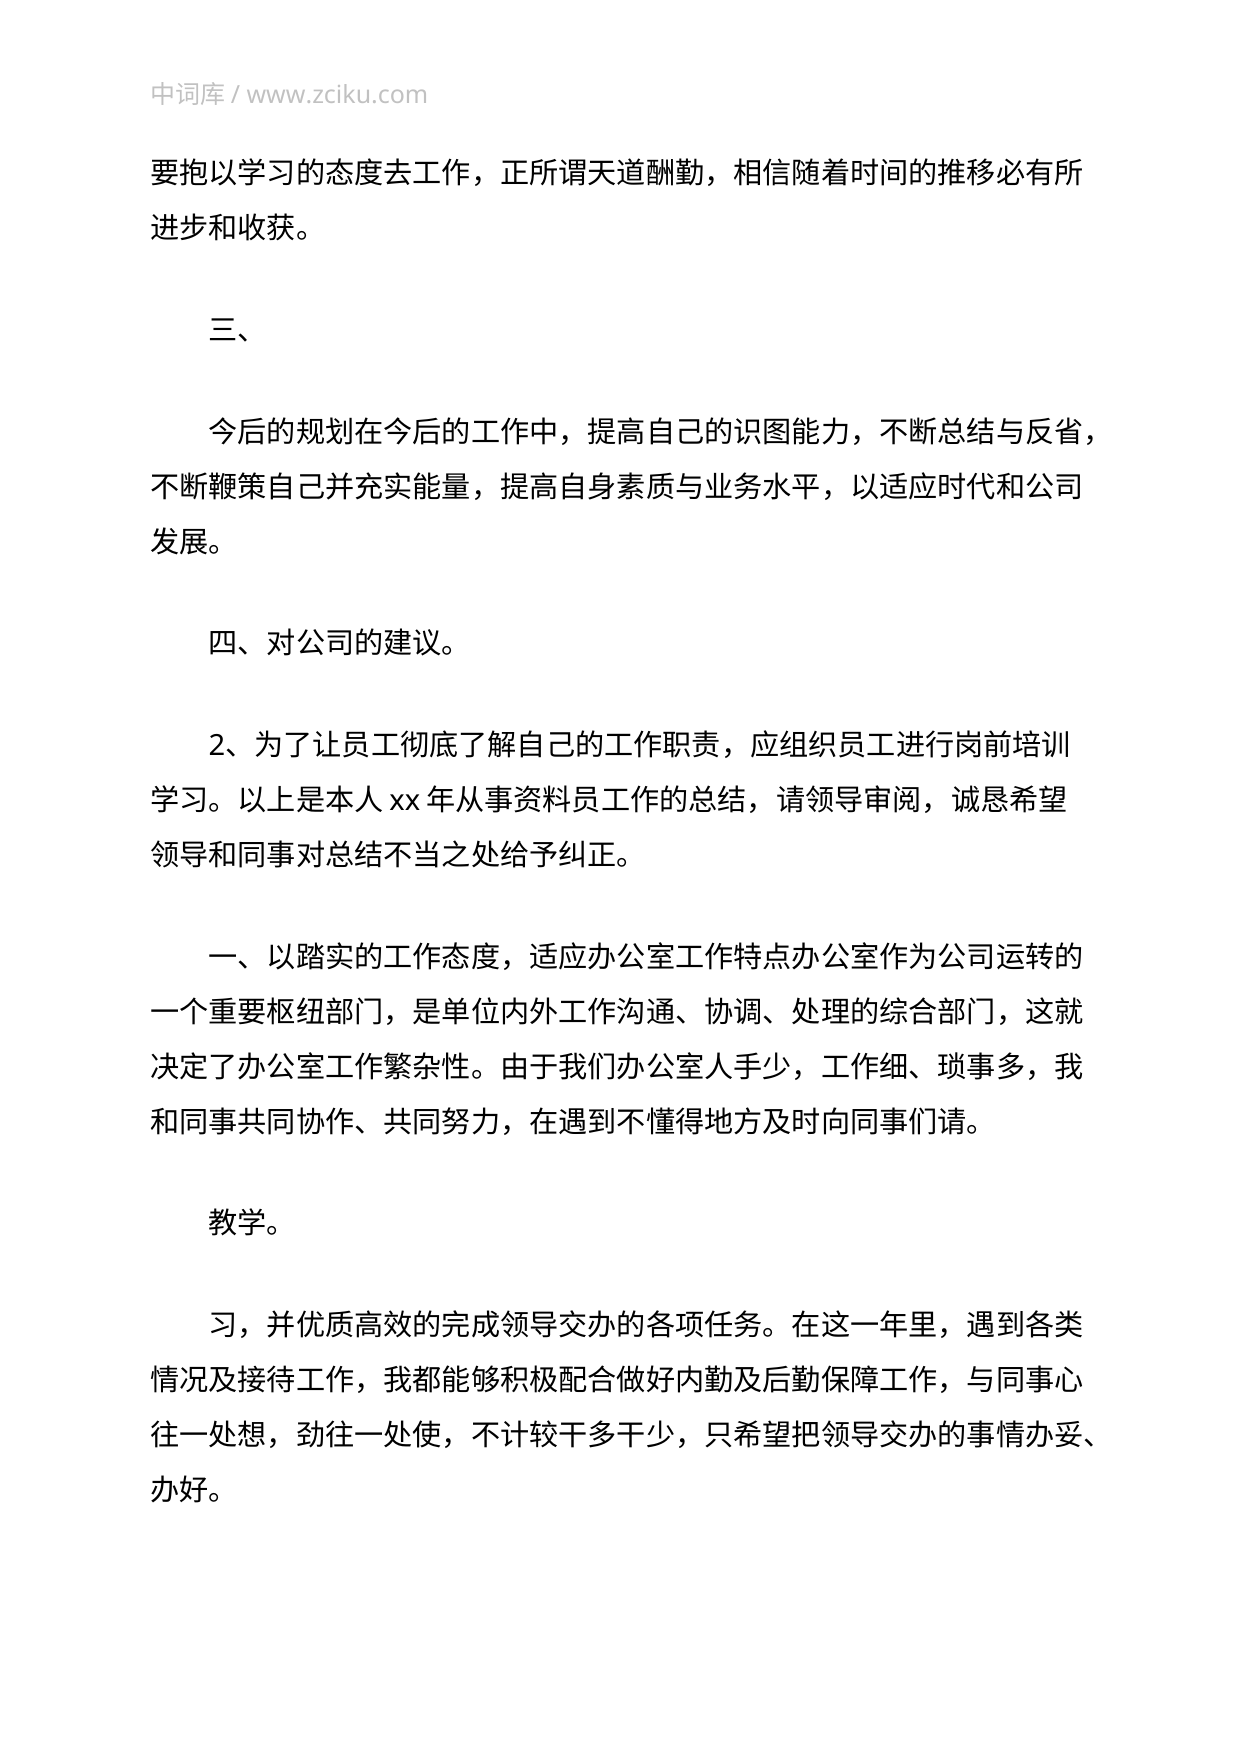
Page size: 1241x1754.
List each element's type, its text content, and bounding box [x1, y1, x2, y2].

text 习，并优质高效的完成领导交办的各项任务。在这一年里，遇到各类情况及接待工作，我都能够积极配合做好内勤及后勤保障工作，与同事心往一处想，劲往一处使，不计较干多干少，只希望把领导交办的事情办妥、办好。 [150, 1302, 1090, 1509]
text 一、以踏实的工作态度，适应办公室工作特点办公室作为公司运转的一个重要枢纽部门，是单位内外工作沟通、协调、处理的综合部门，这就决定了办公室工作繁杂性。由于我们办公室人手少，工作细、琐事多，我和同事共同协作、共同努力，在遇到不懂得地方及时向同事们请。 [150, 933, 1090, 1141]
text 今后的规划在今后的工作中，提高自己的识图能力，不断总结与反省，不断鞭策自己并充实能量，提高自身素质与业务水平，以适应时代和公司发展。 [150, 408, 1090, 561]
text 四、对公司的建议。 [150, 620, 1090, 662]
text 2、为了让员工彻底了解自己的工作职责，应组织员工进行岗前培训学习。以上是本人xx年从事资料员工作的总结，请领导审阅，诚恳希望领导和同事对总结不当之处给予纠正。 [150, 722, 1090, 874]
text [150, 150, 1090, 247]
text 教学。 [150, 1200, 1090, 1242]
text 三、 [150, 307, 1090, 349]
